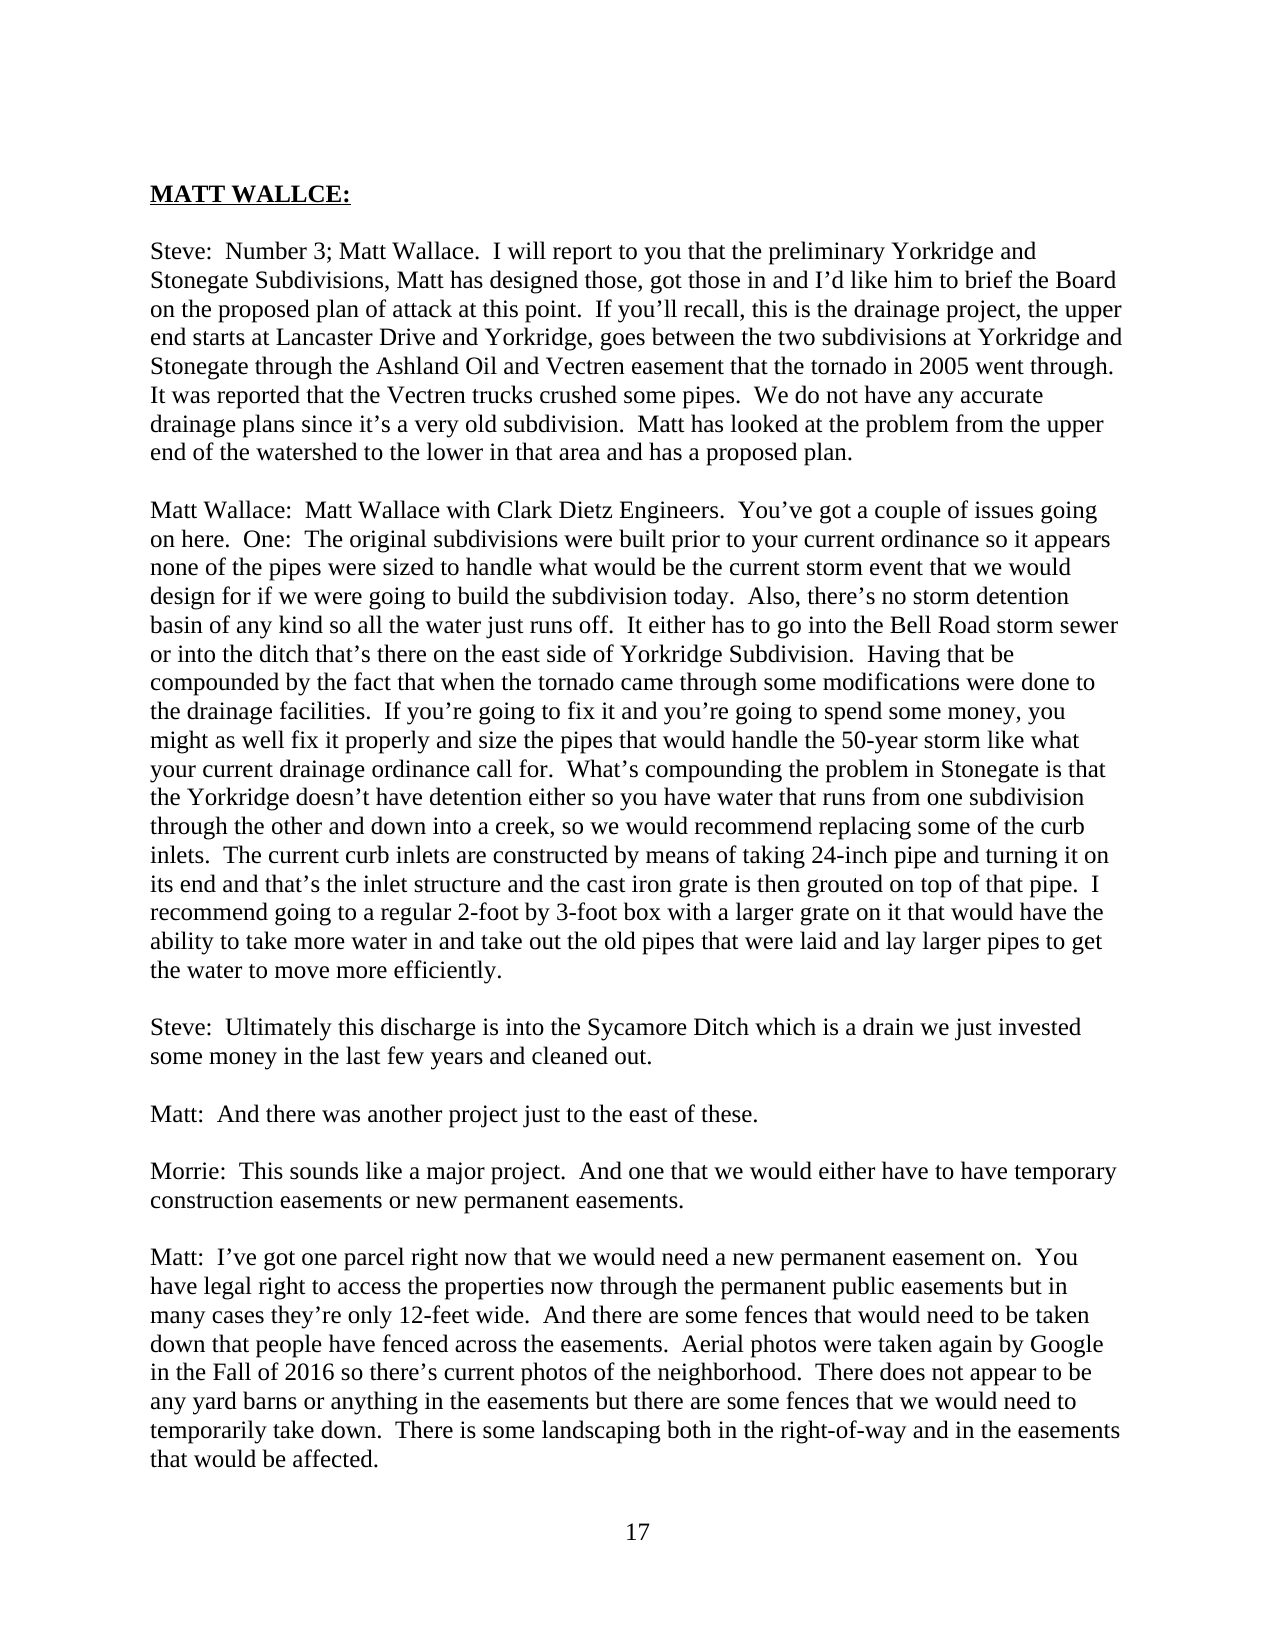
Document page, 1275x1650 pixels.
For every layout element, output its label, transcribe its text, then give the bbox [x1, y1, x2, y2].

text Morrie: This sounds like a major project. And one that we would either have to have temporary construction easements or new permanent easements. [150, 1156, 1125, 1214]
text Steve: Ultimately this discharge is into the Sycamore Ditch which is a drain we just invested some money in the last few years and cleaned out. [150, 1012, 1125, 1070]
text MATT WALLCE: [150, 179, 1125, 207]
text Matt: I’ve got one parcel right now that we would need a new permanent easement on. You have legal right to access the properties now through the permanent public easements but in many cases they’re only 12-feet wide. And there are some fences that would need to be taken down that people have fenced across the easements. Aerial photos were taken again by Google in the Fall of 2016 so there’s current photos of the neighborhood. There does not appear to be any yard barns or anything in the easements but there are some fences that we would need to temporarily take down. There is some landscaping both in the right-of-way and in the easements that would be affected. [150, 1242, 1125, 1472]
text Matt Wallace: Matt Wallace with Clark Dietz Engineers. You’ve got a couple of issues going on here. One: The original subdivisions were built prior to your current ordinance so it appears none of the pipes were sized to handle what would be the current storm event that we would design for if we were going to build the subdivision today. Also, there’s no storm detention basin of any kind so all the water just runs off. It either has to go into the Bell Road storm sewer or into the ditch that’s there on the east side of Yorkridge Subdivision. Having that be compounded by the fact that when the tornado came through some modifications were done to the drainage facilities. If you’re going to fix it and you’re going to spend some money, you might as well fix it properly and size the pipes that would handle the 50-year storm like what your current drainage ordinance call for. What’s compounding the problem in Stonegate is that the Yorkridge doesn’t have detention either so you have water that runs from one subdivision through the other and down into a creek, so we would recommend replacing some of the curb inlets. The current curb inlets are constructed by means of taking 24-inch pipe and turning it on its end and that’s the inlet structure and the cast iron grate is then grouted on top of that pipe. I recommend going to a regular 2-foot by 3-foot box with a larger grate on it that would have the ability to take more water in and take out the old pipes that were laid and lay larger pipes to get the water to move more efficiently. [150, 495, 1125, 984]
text Steve: Number 3; Matt Wallace. I will report to you that the preliminary Yorkridge and Stonegate Subdivisions, Matt has designed those, got those in and I’d like him to brief the Board on the proposed plan of attack at this point. If you’ll recall, this is the drainage project, the upper end starts at Lancaster Drive and Yorkridge, goes between the two subdivisions at Yorkridge and Stonegate through the Ashland Oil and Vectren easement that the tornado in 2005 went through. It was reported that the Vectren trucks crushed some pipes. We do not have any accurate drainage plans since it’s a very old subdivision. Matt has looked at the problem from the upper end of the watershed to the lower in that area and has a proposed plan. [150, 236, 1125, 466]
text Matt: And there was another project just to the east of these. [150, 1099, 1125, 1127]
